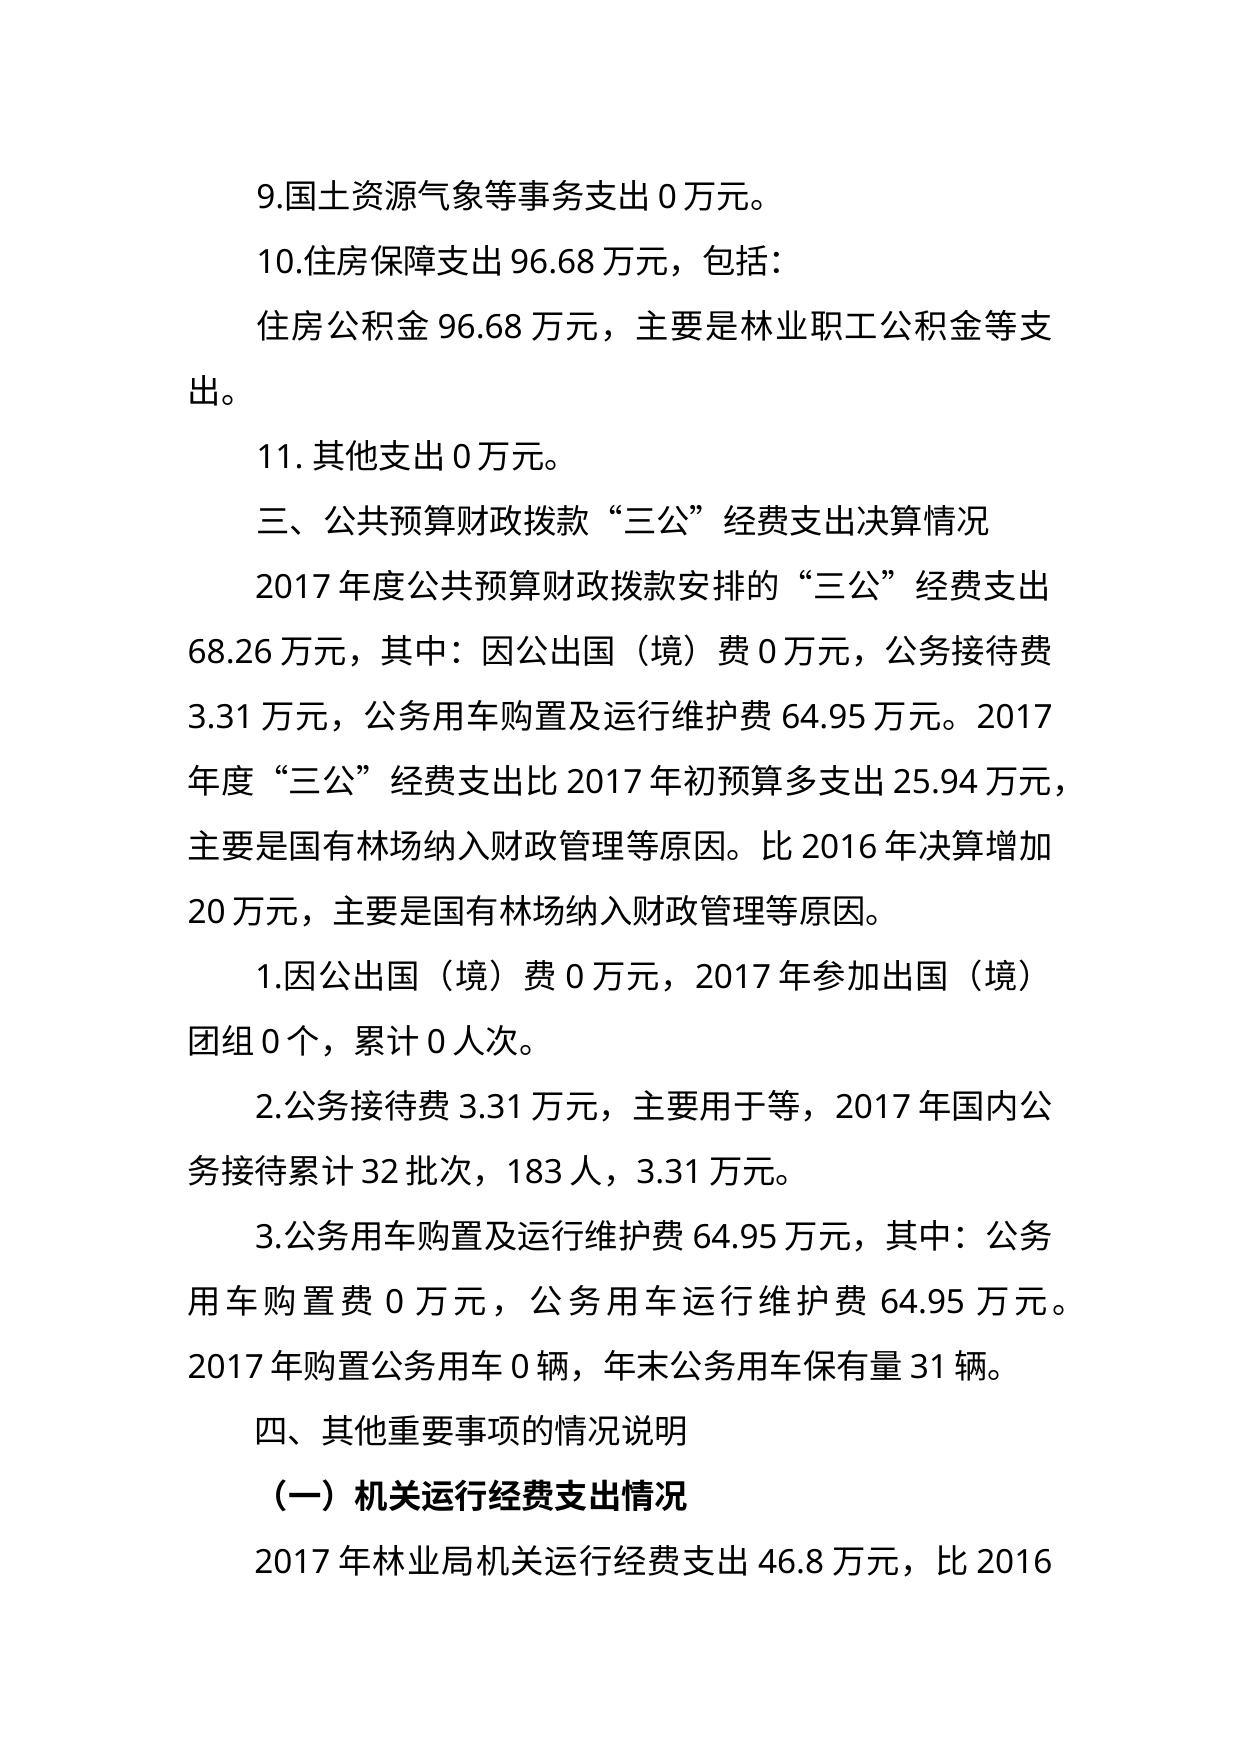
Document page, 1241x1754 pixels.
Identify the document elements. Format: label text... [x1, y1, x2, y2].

text （一）机关运行经费支出情况 [187, 1462, 1053, 1527]
text 1.因公出国（境）费0万元，2017年参加出国（境）团组0个，累计0人次。 [187, 942, 1053, 1072]
text 四、其他重要事项的情况说明 [187, 1397, 1053, 1462]
text 11. 其他支出0万元。 [187, 422, 1053, 487]
text 2.公务接待费3.31万元，主要用于等，2017年国内公务接待累计32批次，183人，3.31万元。 [187, 1072, 1053, 1202]
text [187, 1527, 1053, 1592]
text 2017年度公共预算财政拨款安排的“三公”经费支出68.26万元，其中：因公出国（境）费0万元，公务接待费3.31万元，公务用车购置及运行维护费64.95万元。2017年度“三公”经费支出比2017年初预算多支出25.94万元，主要是国有林场纳入财政管理等原因。比2016年决算增加20万元，主要是国有林场纳入财政管理等原因。 [187, 552, 1053, 942]
text 10.住房保障支出96.68万元，包括： [187, 227, 1053, 292]
text 9.国土资源气象等事务支出0万元。 [187, 162, 1053, 227]
text 3.公务用车购置及运行维护费64.95万元，其中：公务用车购置费0万元，公务用车运行维护费64.95万元。2017年购置公务用车0辆，年末公务用车保有量31辆。 [187, 1202, 1053, 1397]
text 三、公共预算财政拨款“三公”经费支出决算情况 [187, 487, 1053, 552]
text 住房公积金96.68万元，主要是林业职工公积金等支出。 [187, 292, 1053, 422]
